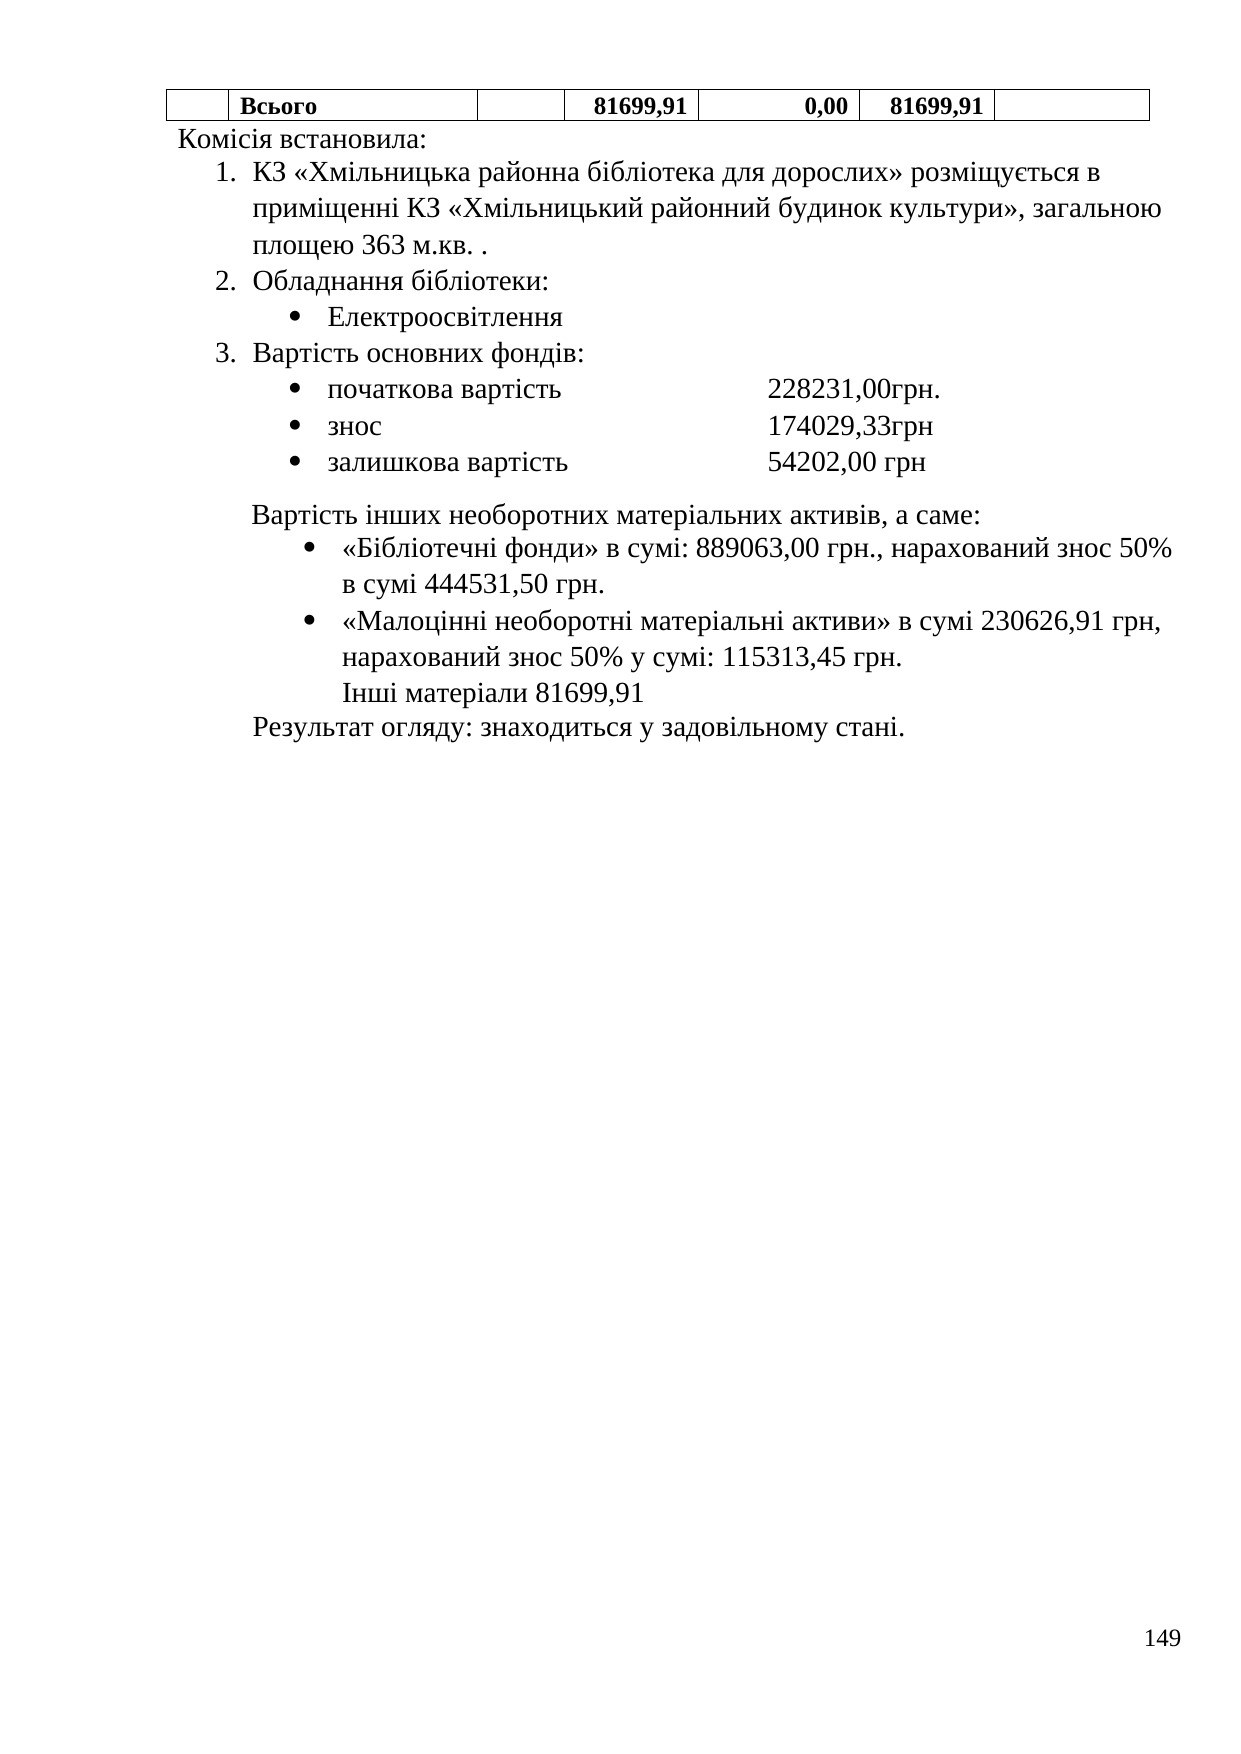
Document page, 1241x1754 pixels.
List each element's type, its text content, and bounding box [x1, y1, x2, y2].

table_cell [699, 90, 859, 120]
text Комісія встановила: [177, 121, 1181, 154]
list початкова вартість 228231,00грн. [290, 371, 1181, 405]
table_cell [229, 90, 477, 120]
list Обладнання бібліотеки: [215, 263, 1181, 296]
list «Бібліотечні фонди» в сумі: 889063,00 грн., нарахований знос 50% в сумі 444531,50 грн. [304, 530, 1181, 600]
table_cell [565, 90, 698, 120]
list КЗ «Хмільницька районна бібліотека для дорослих» розміщується в приміщенні КЗ «Хмільницький районний будинок культури», загальною площею .кв. . [215, 154, 1181, 260]
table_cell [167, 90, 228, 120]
list Електроосвітлення [290, 299, 1181, 333]
list знос 174029,33грн [290, 408, 1181, 441]
text Вартість інших необоротних матеріальних активів, а саме: [251, 497, 1181, 530]
list «Малоцінні необоротні матеріальні активи» в сумі 230626,91 грн, нарахований знос 50% у сумі: 115313,45 грн. [304, 603, 1181, 673]
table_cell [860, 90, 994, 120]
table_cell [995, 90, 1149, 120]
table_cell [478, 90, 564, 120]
list залишкова вартість 54202,00 грн [290, 444, 1181, 478]
list Результат огляду: знаходиться у задовільному стані. [252, 709, 1181, 742]
list Інші матеріали 81699,91 [342, 675, 1181, 709]
list Вартість основних фондів: [215, 335, 1181, 369]
